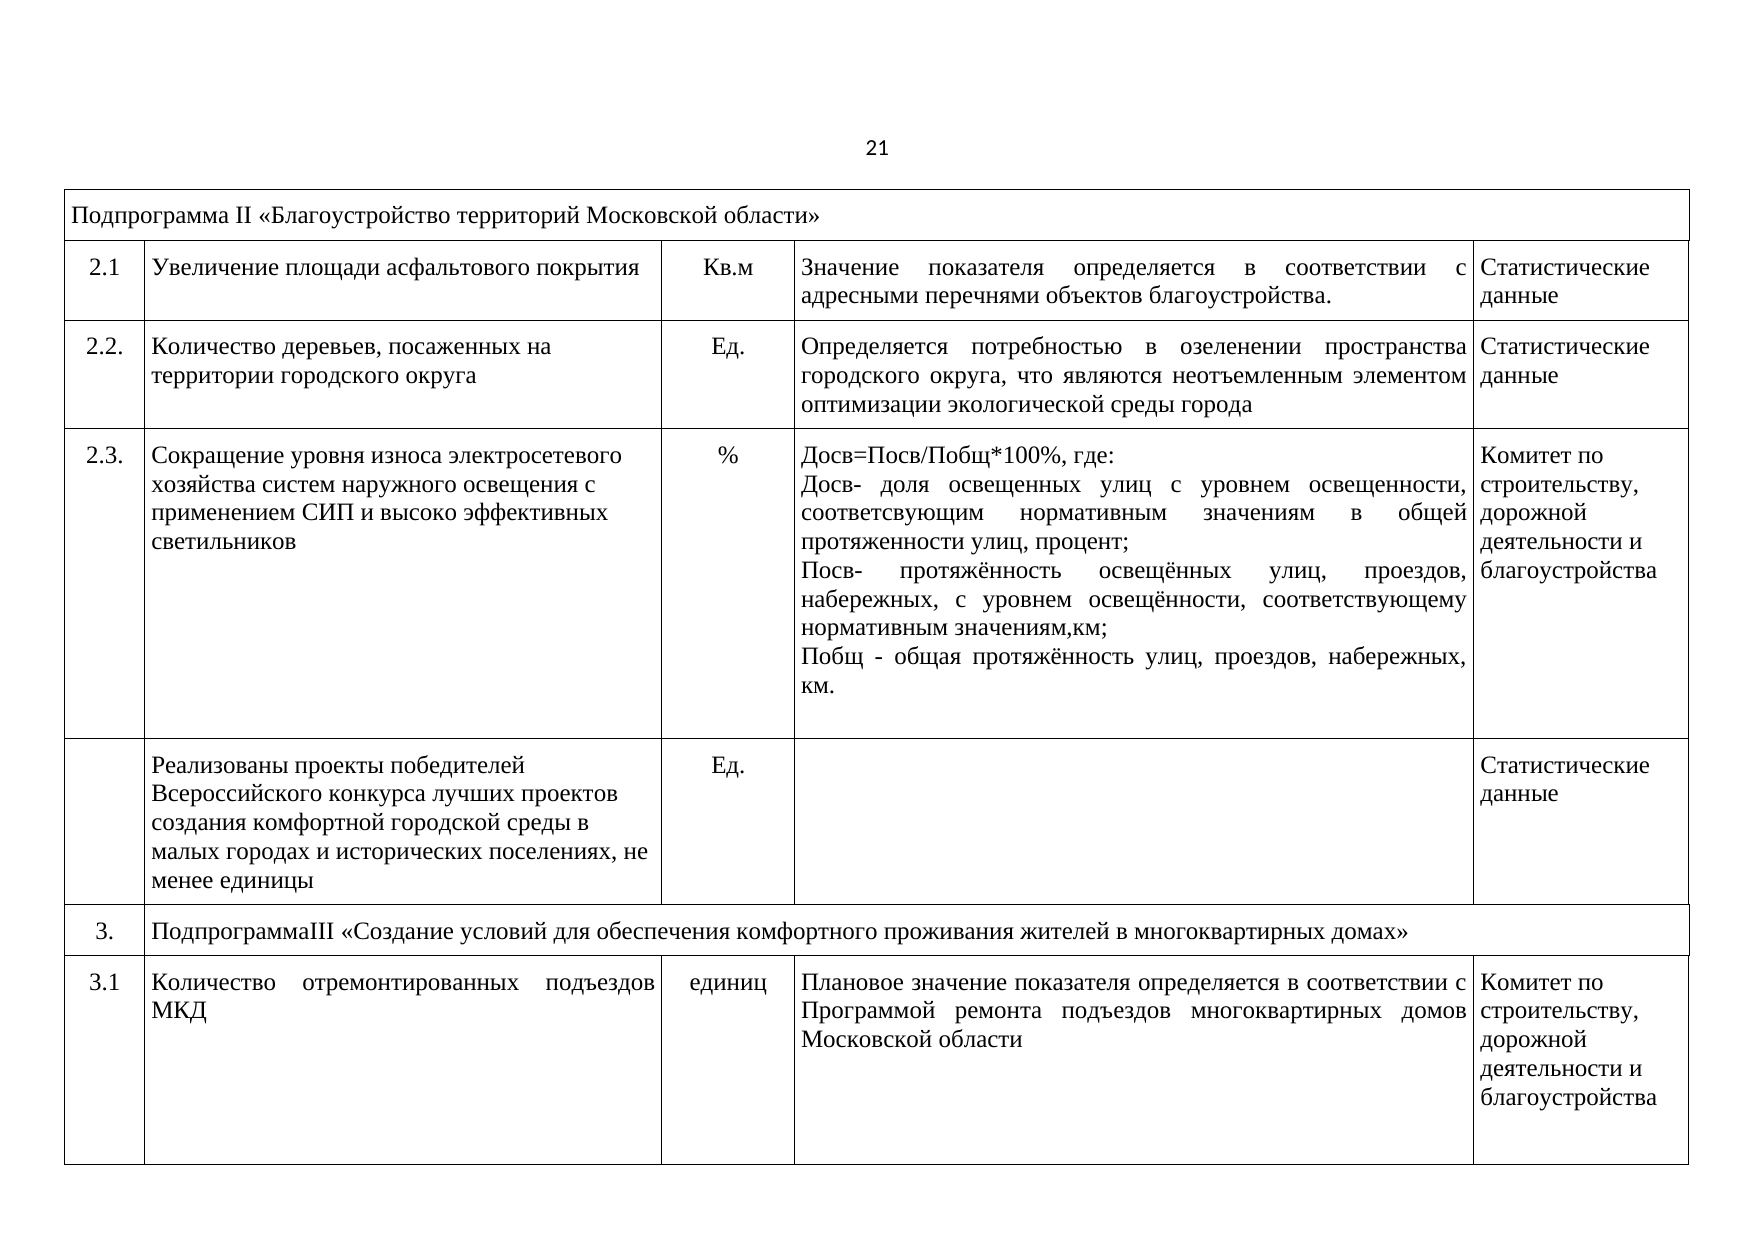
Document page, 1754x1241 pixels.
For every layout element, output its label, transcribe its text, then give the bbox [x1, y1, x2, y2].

table_cell Определяется потребностью в озеленении пространства городского округа, что являются неотъемленным элементом оптимизации экологической среды города [795, 321, 1473, 428]
table_cell [795, 739, 1473, 904]
table_cell Количество отремонтированных подъездов МКД [145, 956, 661, 1163]
table_cell Плановое значение показателя определяется в соответствии с Программой ремонта подъездов многоквартирных домов Московской области [795, 956, 1473, 1163]
table_cell Ед. [662, 321, 794, 428]
table_cell 3. [65, 905, 144, 955]
table_cell Увеличение площади асфальтового покрытия [145, 241, 661, 320]
table_cell Сокращение уровня износа электросетевого хозяйства систем наружного освещения с применением СИП и высоко эффективных светильников [145, 429, 661, 738]
table_cell Комитет по строительству, дорожной деятельности и благоустройства [1474, 429, 1688, 738]
table_cell 2.2. [65, 321, 144, 428]
table_cell [65, 739, 144, 904]
table_cell Ед. [662, 739, 794, 904]
table_cell Подпрограмма II «Благоустройство территорий Московской области» [65, 190, 1689, 240]
table_cell 2.3. [65, 429, 144, 738]
table_cell ПодпрограммаIII «Создание условий для обеспечения комфортного проживания жителей в многоквартирных домах» [145, 905, 1689, 955]
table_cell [1474, 956, 1688, 1163]
table_cell Статистические данные [1474, 321, 1688, 428]
table_cell Досв=Посв/Побщ*100%, где: Досв- доля освещенных улиц с уровнем освещенности, соответсвующим нормативным значениям в общей протяженности улиц, процент; Посв- протяжённость освещённых улиц, проездов, набережных, с уровнем освещённости, соответствующему нормативным значениям,км; Побщ - общая протяжённость улиц, проездов, набережных, км. [795, 429, 1473, 738]
table_cell Статистические данные [1474, 739, 1688, 904]
table_cell % [662, 429, 794, 738]
table_cell 3.1 [65, 956, 144, 1163]
table_cell 2.1 [65, 241, 144, 320]
table_cell Реализованы проекты победителей Всероссийского конкурса лучших проектов создания комфортной городской среды в малых городах и исторических поселениях, не менее единицы [145, 739, 661, 904]
table_cell Значение показателя определяется в соответствии с адресными перечнями объектов благоустройства. [795, 241, 1473, 320]
table_cell Кв.м [662, 241, 794, 320]
table_cell Статистические данные [1474, 241, 1688, 320]
table_cell Количество деревьев, посаженных на территории городского округа [145, 321, 661, 428]
table_cell единиц [662, 956, 794, 1163]
